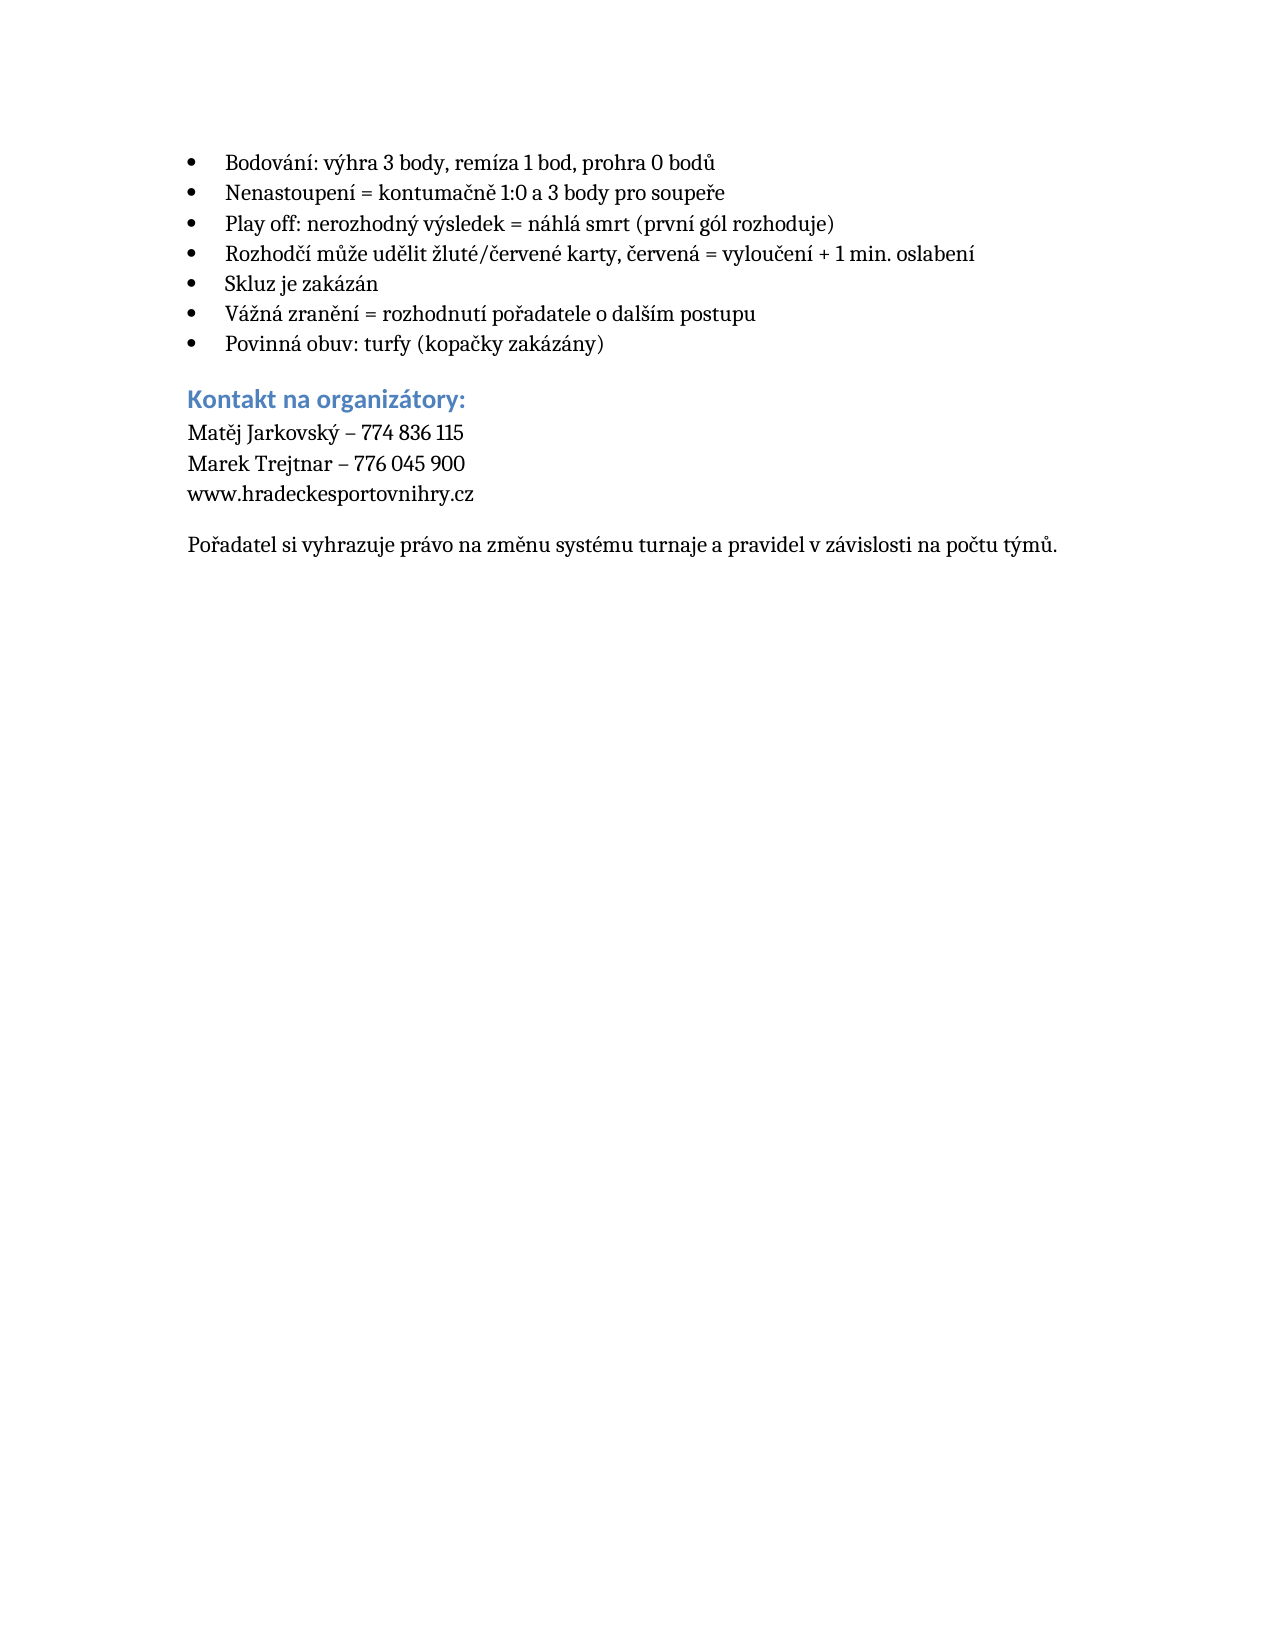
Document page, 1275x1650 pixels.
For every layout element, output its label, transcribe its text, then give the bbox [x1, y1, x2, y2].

list Bodování: výhra 3 body, remíza 1 bod, prohra 0 bodů [187, 150, 1087, 176]
text Pořadatel si vyhrazuje právo na změnu systému turnaje a pravidel v závislosti na počtu týmů. [187, 532, 1087, 558]
list Rozhodčí může udělit žluté/červené karty, červená = vyloučení + 1 min. oslabení [187, 241, 1087, 267]
list Nenastoupení = kontumačně 1:0 a 3 body pro soupeře [187, 180, 1087, 207]
subtitle Kontakt na organizátory: [187, 382, 1087, 415]
list Play off: nerozhodný výsledek = náhlá smrt (první gól rozhoduje) [187, 210, 1087, 237]
list Vážná zranění = rozhodnutí pořadatele o dalším postupu [187, 301, 1087, 327]
list Povinná obuv: turfy (kopačky zakázány) [187, 331, 1087, 358]
list Skluz je zakázán [187, 271, 1087, 297]
text Matěj Jarkovský – 774 836 115 Marek Trejtnar – 776 045 900 www.hradeckesportovnihry.cz [187, 420, 1087, 507]
